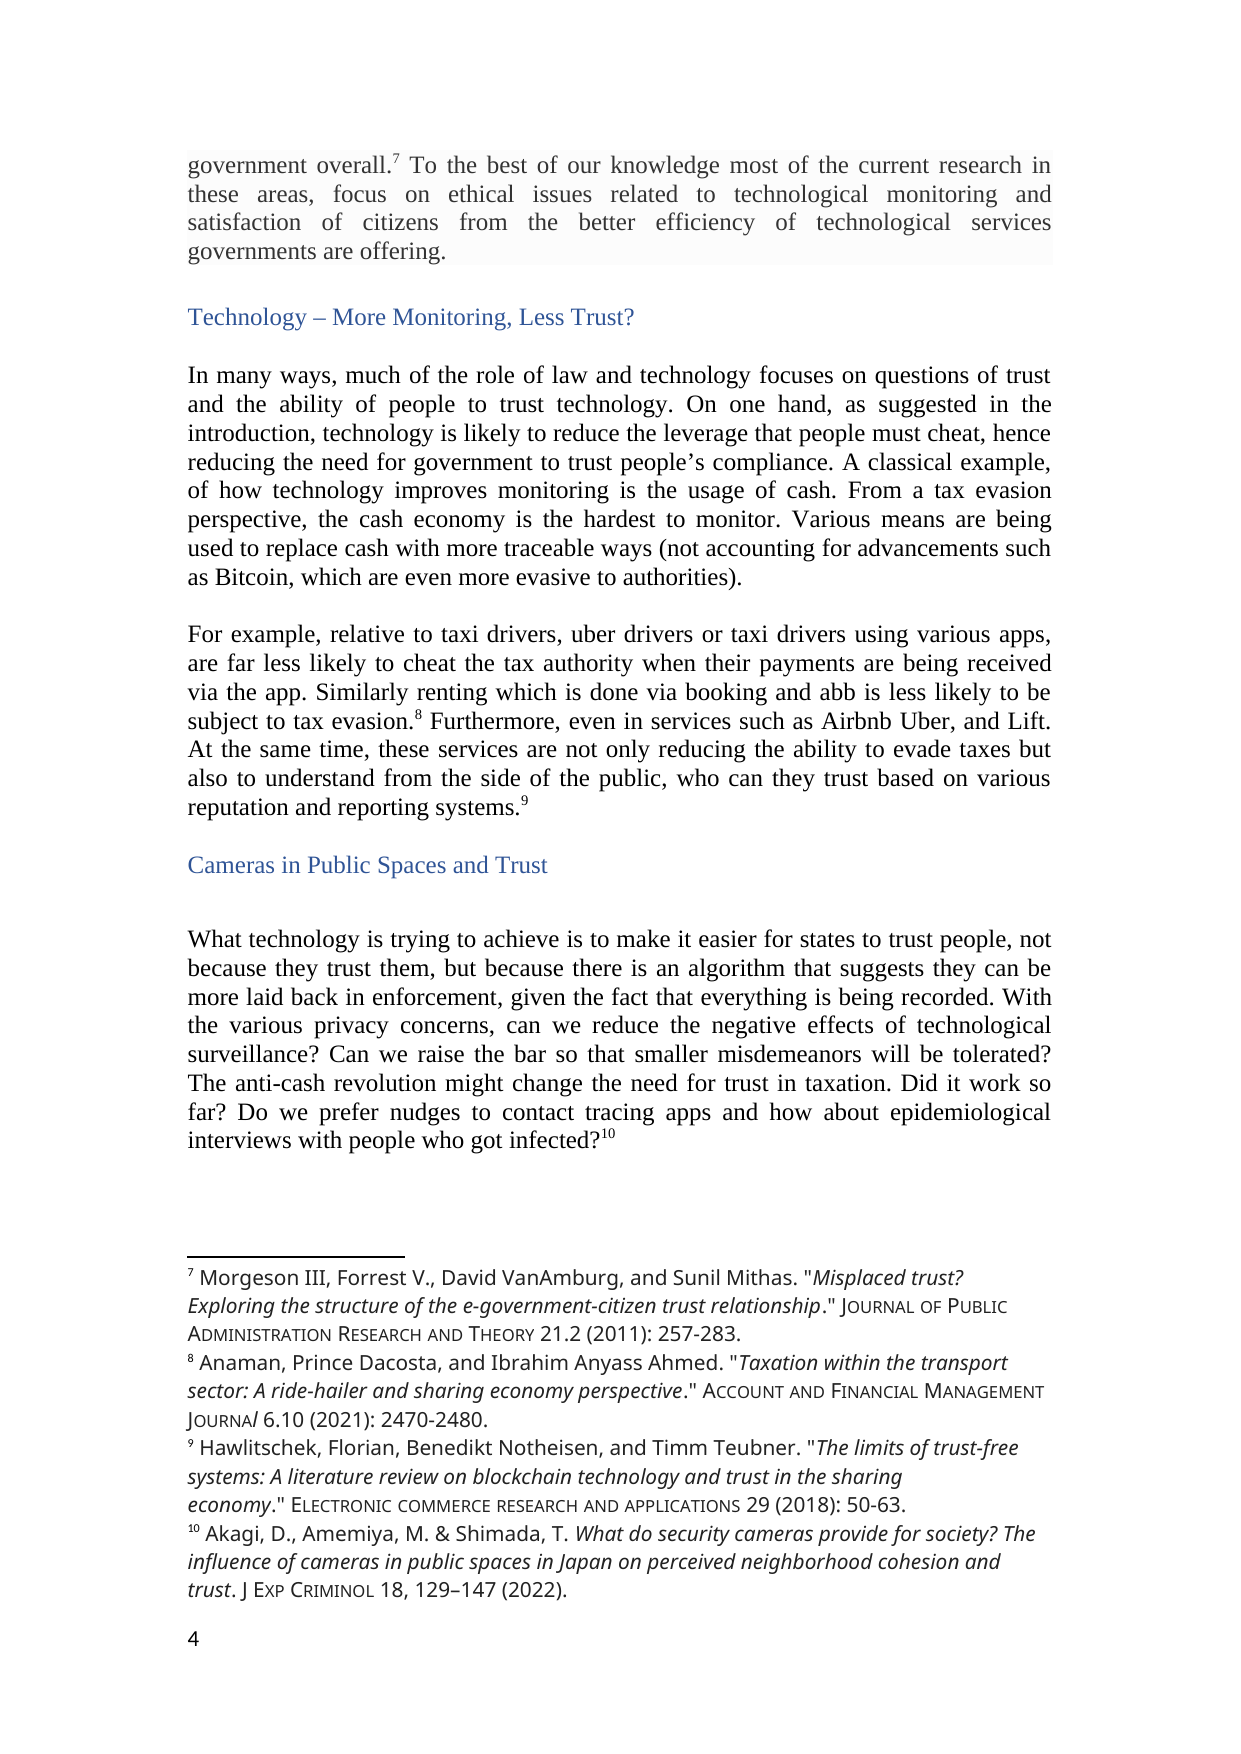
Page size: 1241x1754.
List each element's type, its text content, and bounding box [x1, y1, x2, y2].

subtitle Technology – More Monitoring, Less Trust? [187, 302, 1053, 331]
text For example, relative to taxi drivers, uber drivers or taxi drivers using various apps, are far less likely to cheat the tax authority when their payments are being received via the app. Similarly renting which is done via booking and abb is less likely to be subject to tax evasion. Furthermore, even in services such as Airbnb Uber, and Lift. At the same time, these services are not only reducing the ability to evade taxes but also to understand from the side of the public, who can they trust based on various reputation and reporting systems. [187, 619, 1053, 821]
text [187, 150, 1053, 265]
subtitle Cameras in Public Spaces and Trust [187, 850, 1053, 879]
text What technology is trying to achieve is to make it easier for states to trust people, not because they trust them, but because there is an algorithm that suggests they can be more laid back in enforcement, given the fact that everything is being recorded. With the various privacy concerns, can we reduce the negative effects of technological surveillance? Can we raise the bar so that smaller misdemeanors will be tolerated? The anti-cash revolution might change the need for trust in taxation. Did it work so far? Do we prefer nudges to contact tracing apps and how about epidemiological interviews with people who got infected? [187, 924, 1053, 1154]
text In many ways, much of the role of law and technology focuses on questions of trust and the ability of people to trust technology. On one hand, as suggested in the introduction, technology is likely to reduce the leverage that people must cheat, hence reducing the need for government to trust people’s compliance. A classical example, of how technology improves monitoring is the usage of cash. From a tax evasion perspective, the cash economy is the hardest to monitor. Various means are being used to replace cash with more traceable ways (not accounting for advancements such as Bitcoin, which are even more evasive to authorities). [187, 360, 1053, 590]
